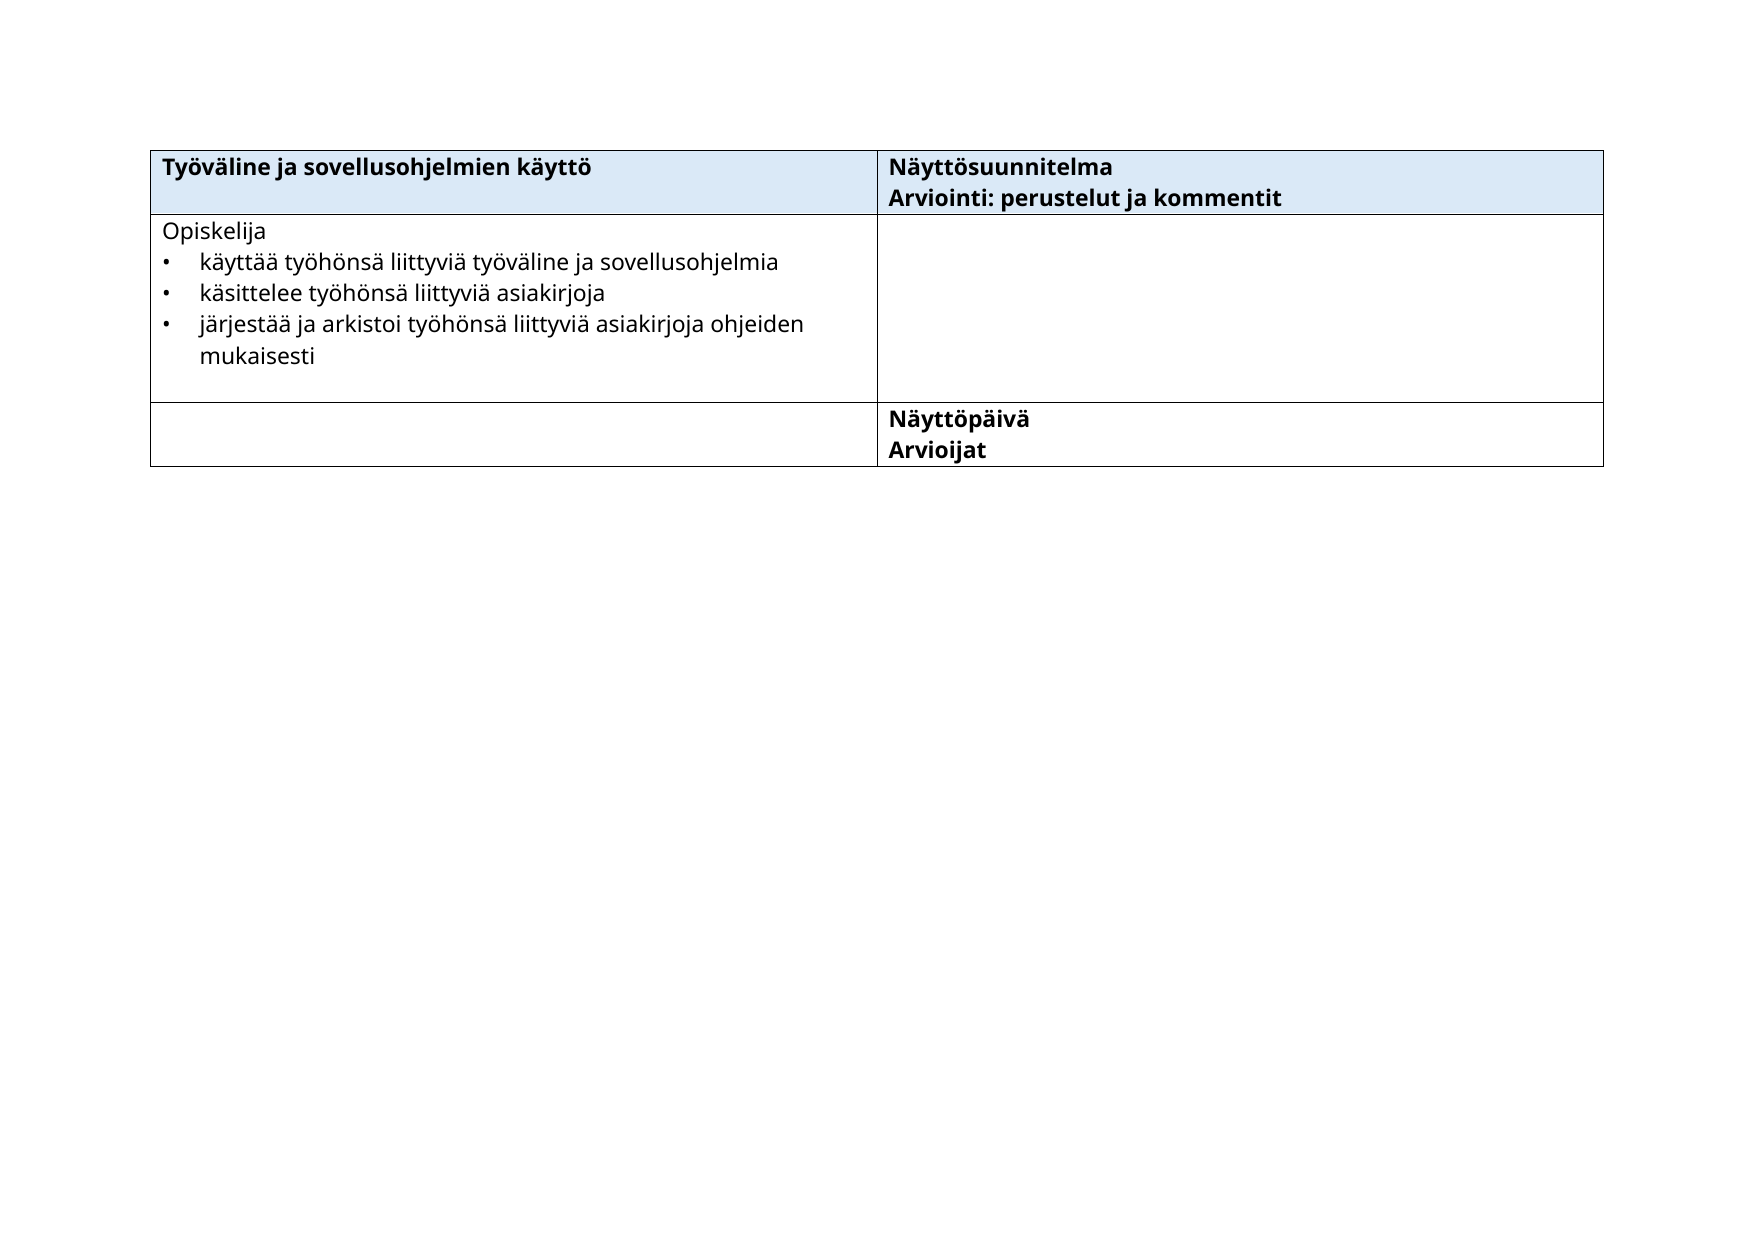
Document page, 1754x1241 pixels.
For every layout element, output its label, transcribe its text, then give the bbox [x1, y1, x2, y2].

table_cell Opiskelija käyttää työhönsä liittyviä työväline­ ja sovellusohjelmia käsittelee työhönsä liittyviä asiakirjoja järjestää ja arkistoi työhönsä liittyviä asiakirjoja ohjeiden mukaisesti [151, 215, 877, 402]
table_header Työväline­ ja sovellusohjelmien käyttö [151, 151, 877, 213]
table_header Näyttösuunnitelma Arviointi: perustelut ja kommentit [878, 151, 1603, 213]
table_cell Näyttöpäivä Arvioijat [878, 403, 1603, 466]
table_cell [878, 215, 1603, 402]
table_cell [151, 403, 877, 466]
